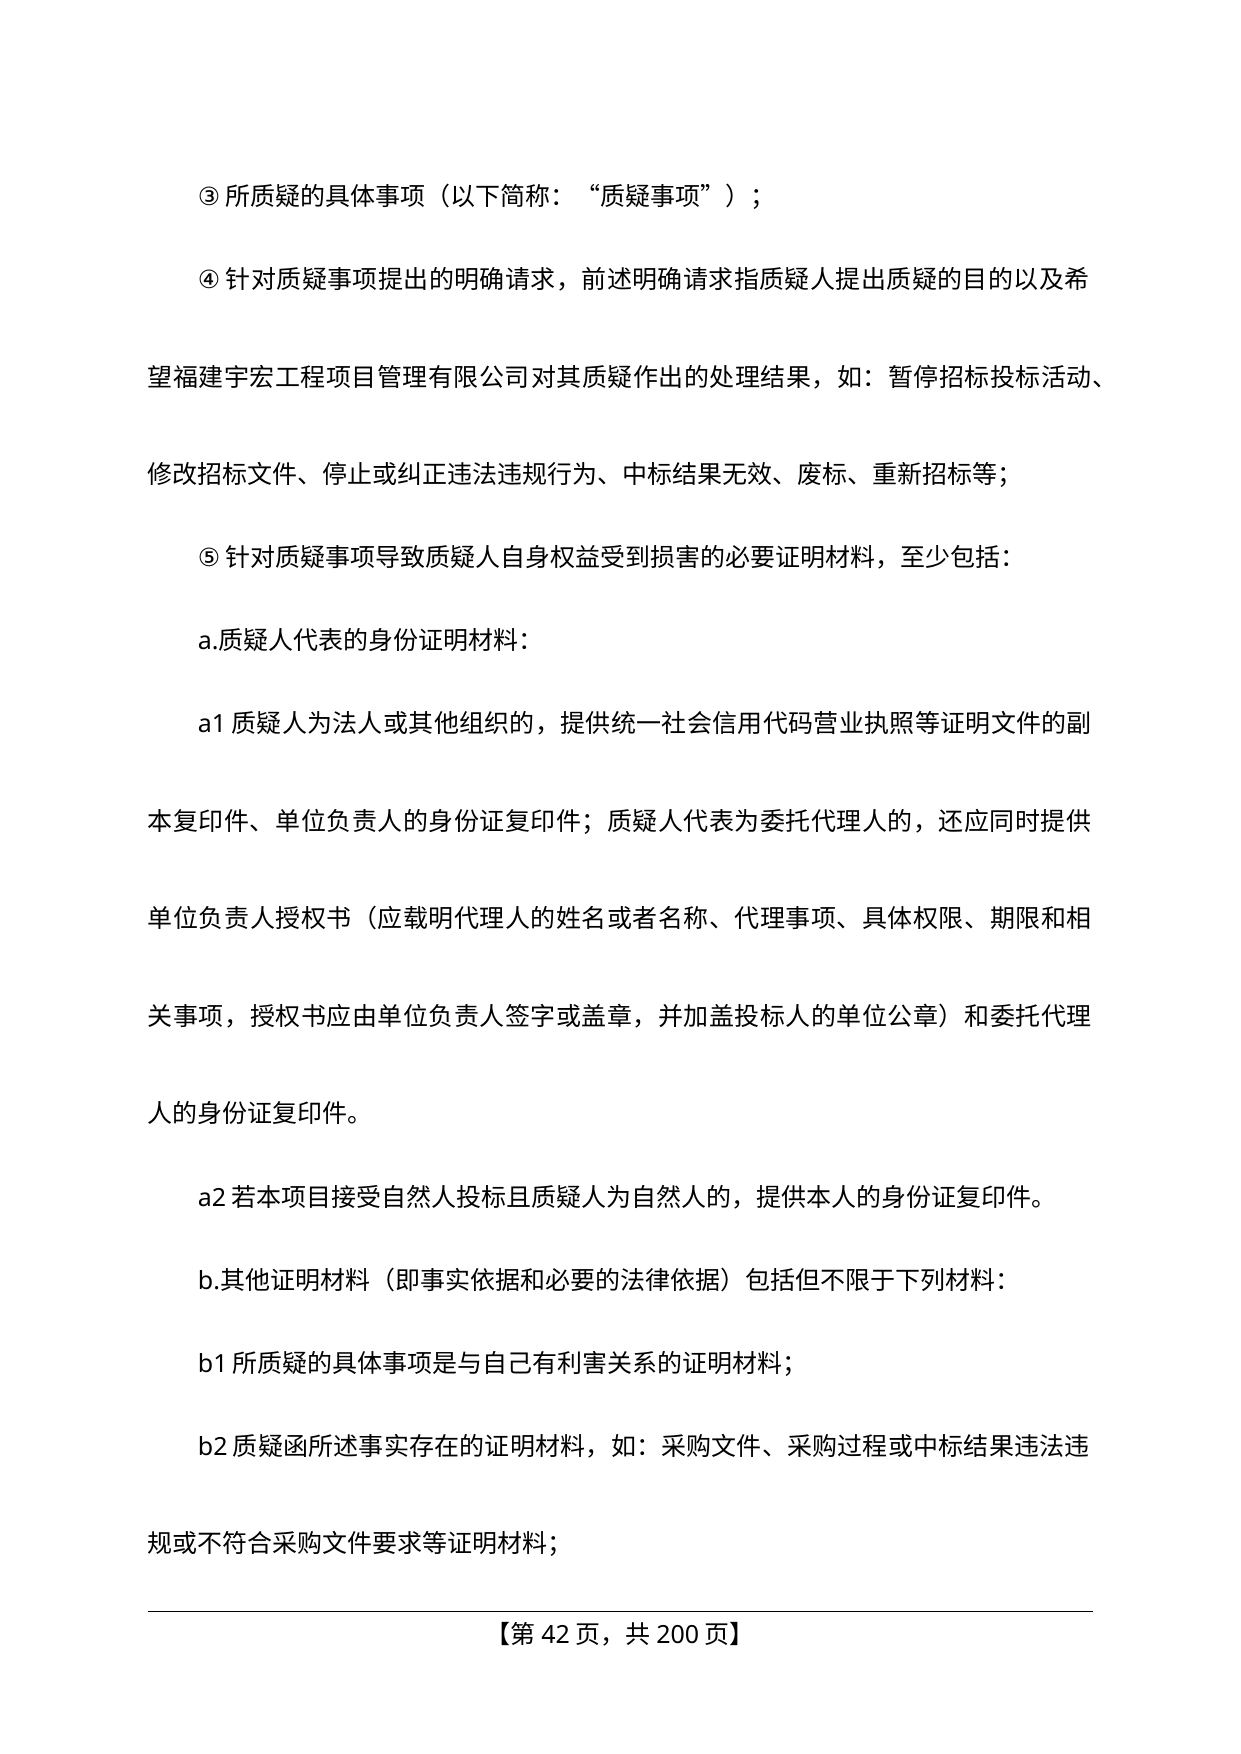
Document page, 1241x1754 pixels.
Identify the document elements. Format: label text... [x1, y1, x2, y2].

text a.质疑人代表的身份证明材料： [148, 606, 1092, 671]
text a1质疑人为法人或其他组织的，提供统一社会信用代码营业执照等证明文件的副本复印件、单位负责人的身份证复印件；质疑人代表为委托代理人的，还应同时提供单位负责人授权书（应载明代理人的姓名或者名称、代理事项、具体权限、期限和相关事项，授权书应由单位负责人签字或盖章，并加盖投标人的单位公章）和委托代理人的身份证复印件。 [148, 689, 1092, 1144]
text b1所质疑的具体事项是与自己有利害关系的证明材料； [148, 1329, 1092, 1394]
text b2质疑函所述事实存在的证明材料，如：采购文件、采购过程或中标结果违法违规或不符合采购文件要求等证明材料； [148, 1412, 1092, 1574]
text ③所质疑的具体事项（以下简称：“质疑事项”）； [148, 162, 1092, 227]
text ⑤针对质疑事项导致质疑人自身权益受到损害的必要证明材料，至少包括： [148, 523, 1092, 588]
text b.其他证明材料（即事实依据和必要的法律依据）包括但不限于下列材料： [148, 1246, 1092, 1311]
text ④针对质疑事项提出的明确请求，前述明确请求指质疑人提出质疑的目的以及希望福建宇宏工程项目管理有限公司对其质疑作出的处理结果，如：暂停招标投标活动、修改招标文件、停止或纠正违法违规行为、中标结果无效、废标、重新招标等； [148, 245, 1092, 505]
text a2若本项目接受自然人投标且质疑人为自然人的，提供本人的身份证复印件。 [148, 1163, 1092, 1228]
